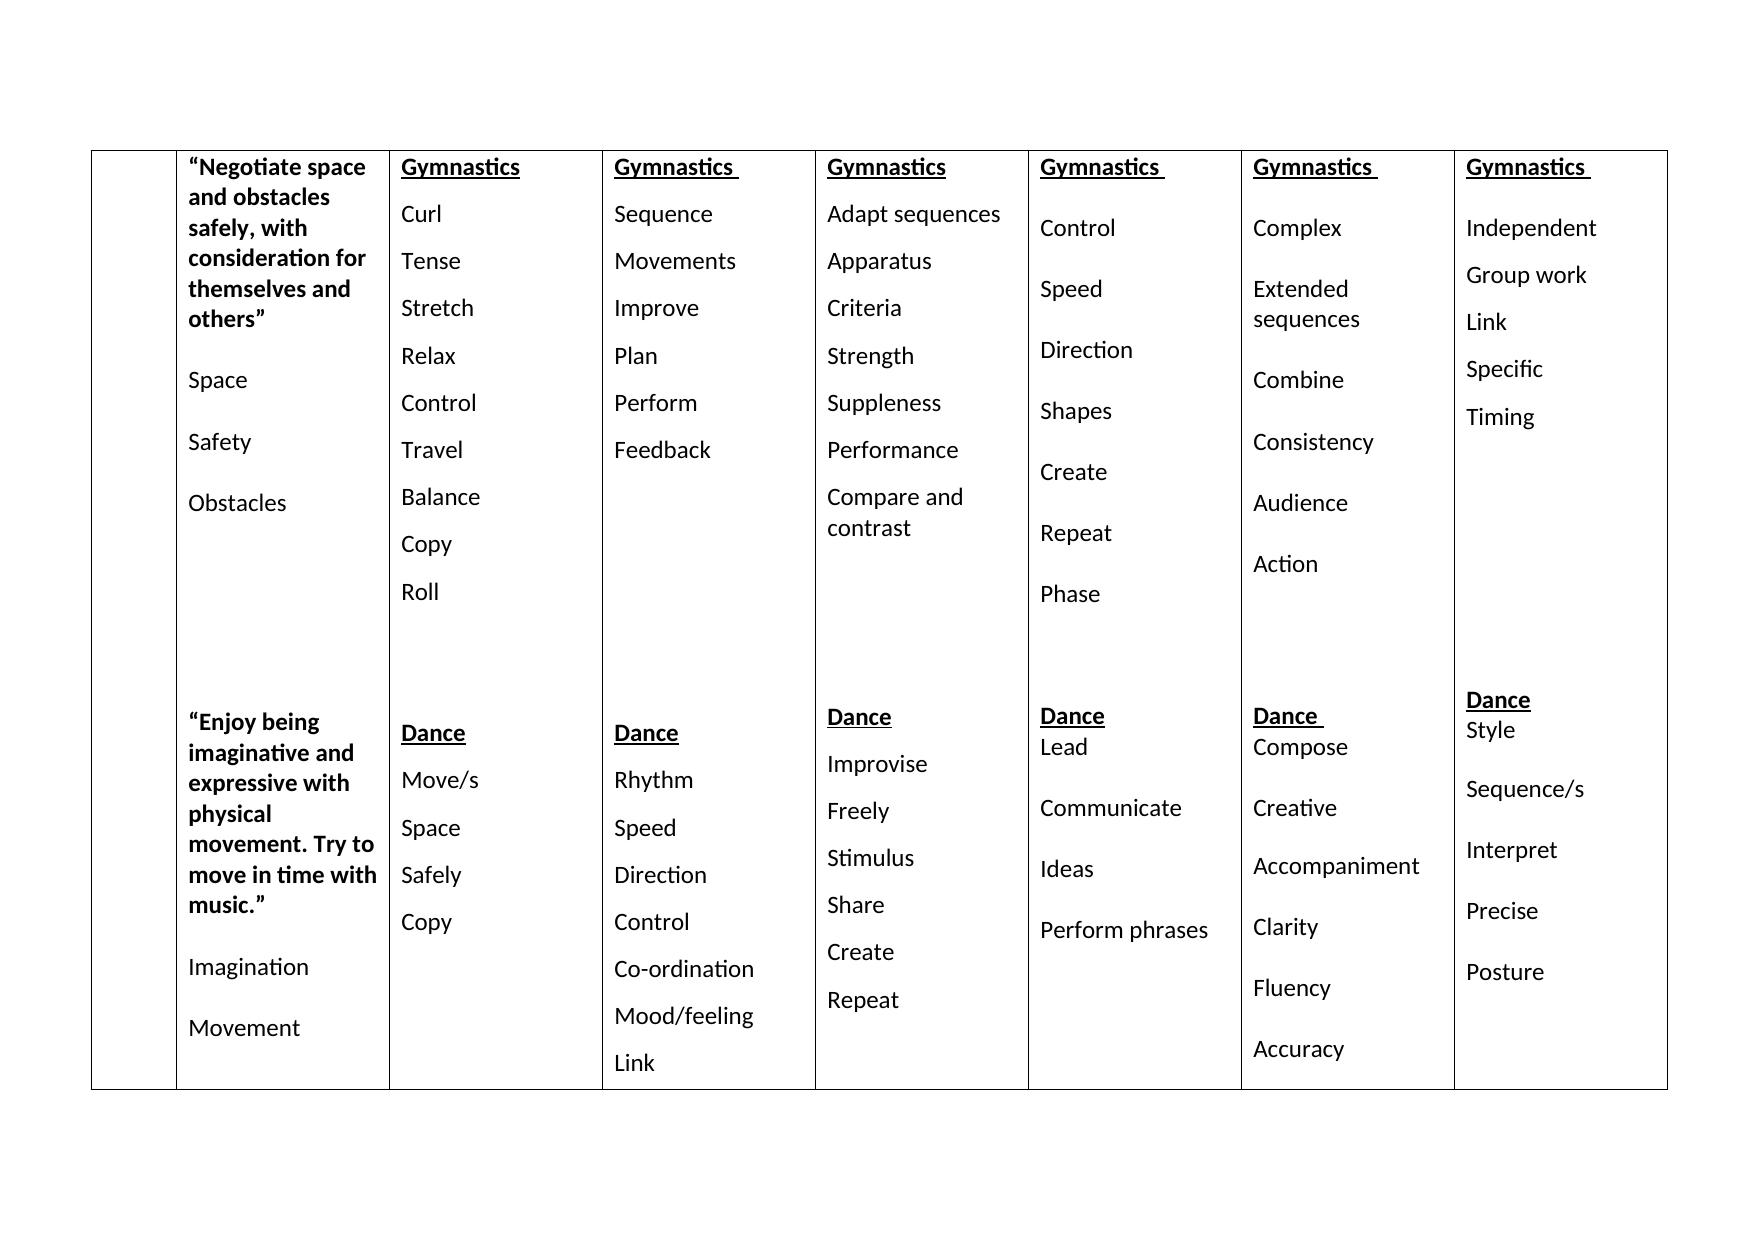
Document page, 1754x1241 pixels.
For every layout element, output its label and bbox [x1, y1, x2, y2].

table_cell [816, 151, 1028, 1089]
table_cell [603, 151, 815, 1089]
table_cell [177, 151, 389, 1089]
table_cell [390, 151, 602, 1089]
table_cell [1242, 151, 1454, 1089]
table_cell [1455, 151, 1667, 1089]
table_cell [1029, 151, 1241, 1089]
table_cell [92, 151, 176, 1089]
